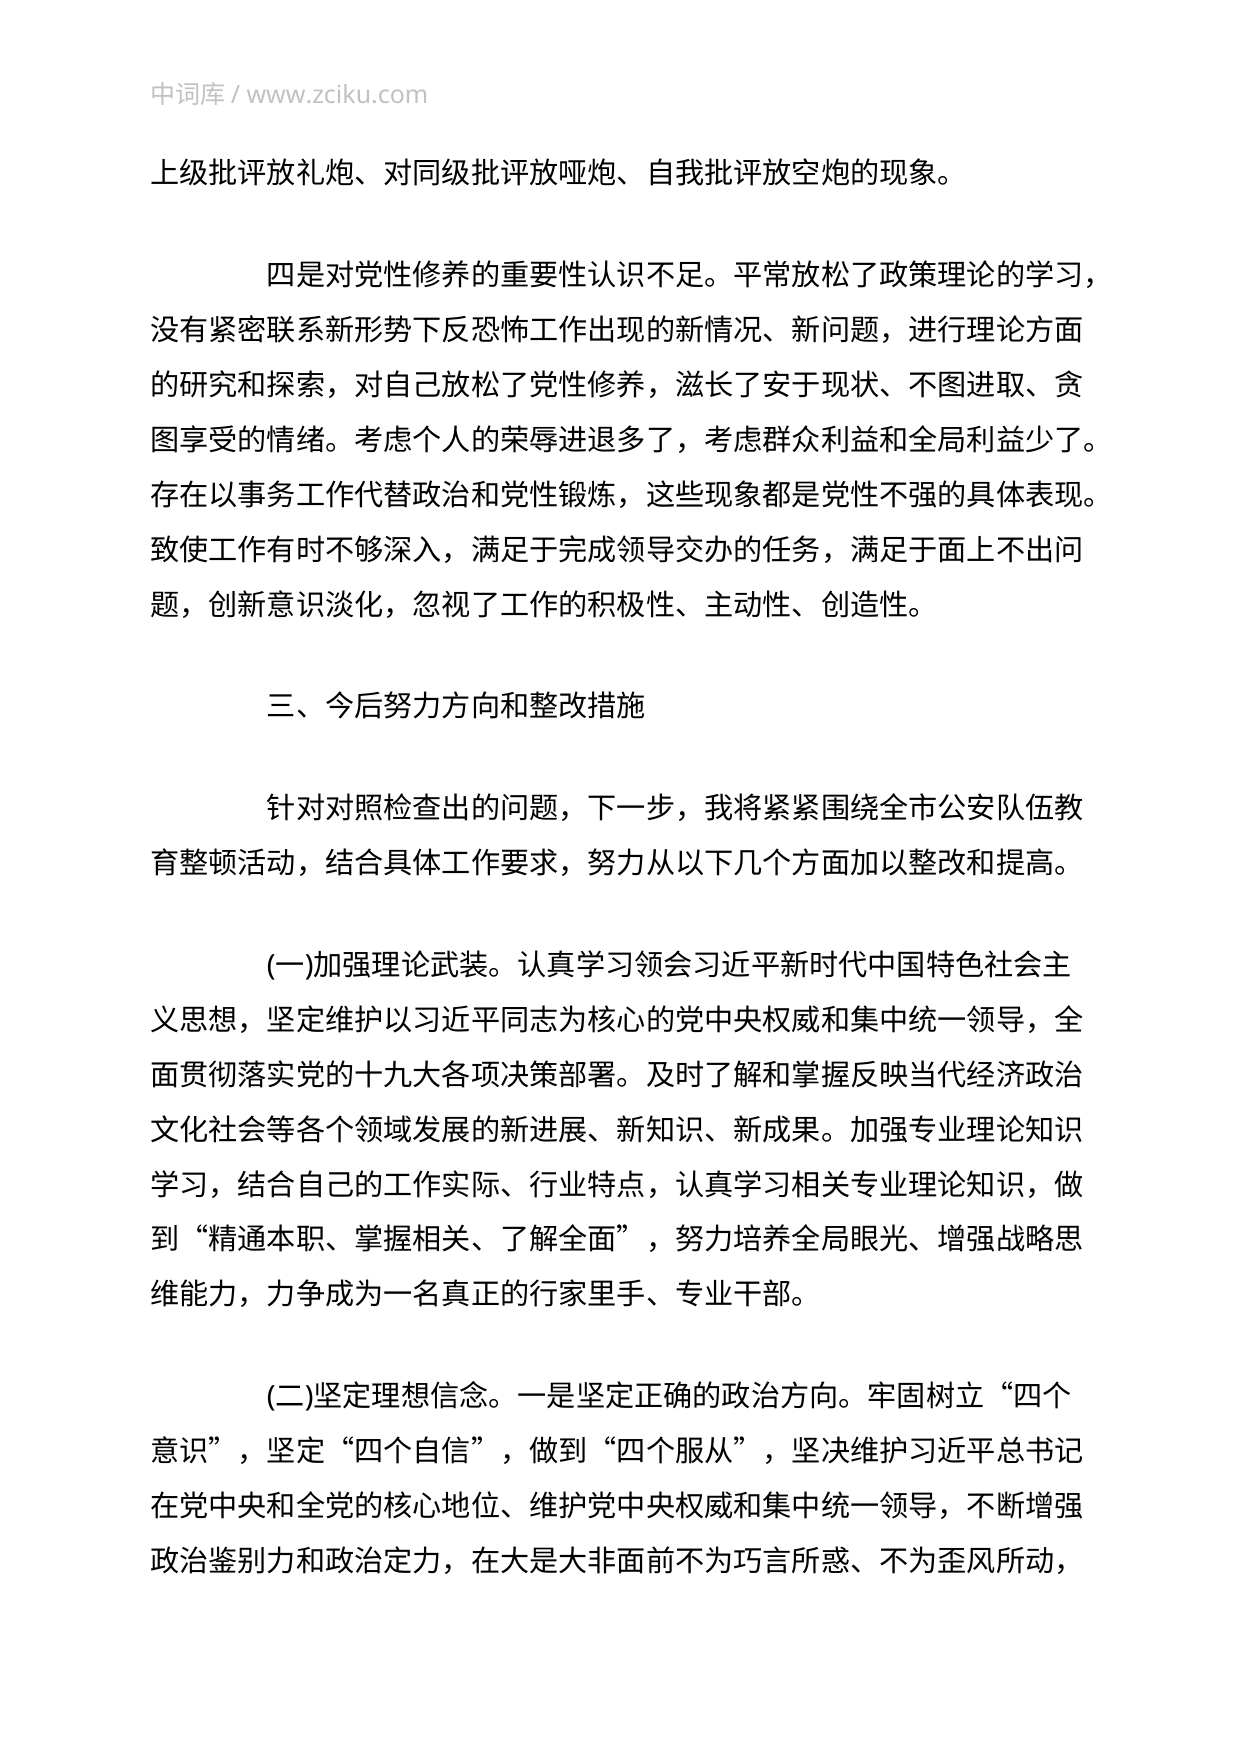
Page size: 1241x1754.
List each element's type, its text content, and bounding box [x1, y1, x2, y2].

text (一)加强理论武装。认真学习领会习近平新时代中国特色社会主义思想，坚定维护以习近平同志为核心的党中央权威和集中统一领导，全面贯彻落实党的十九大各项决策部署。及时了解和掌握反映当代经济政治文化社会等各个领域发展的新进展、新知识、新成果。加强专业理论知识学习，结合自己的工作实际、行业特点，认真学习相关专业理论知识，做到“精通本职、掌握相关、了解全面”，努力培养全局眼光、增强战略思维能力，力争成为一名真正的行家里手、专业干部。 [150, 941, 1090, 1313]
text 四是对党性修养的重要性认识不足。平常放松了政策理论的学习，没有紧密联系新形势下反恐怖工作出现的新情况、新问题，进行理论方面的研究和探索，对自己放松了党性修养，滋长了安于现状、不图进取、贪图享受的情绪。考虑个人的荣辱进退多了，考虑群众利益和全局利益少了。存在以事务工作代替政治和党性锻炼，这些现象都是党性不强的具体表现。致使工作有时不够深入，满足于完成领导交办的任务，满足于面上不出问题，创新意识淡化，忽视了工作的积极性、主动性、创造性。 [150, 252, 1090, 623]
text 针对对照检查出的问题，下一步，我将紧紧围绕全市公安队伍教育整顿活动，结合具体工作要求，努力从以下几个方面加以整改和提高。 [150, 785, 1090, 882]
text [150, 150, 1090, 192]
text 三、今后努力方向和整改措施 [150, 683, 1090, 725]
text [150, 1373, 1090, 1580]
